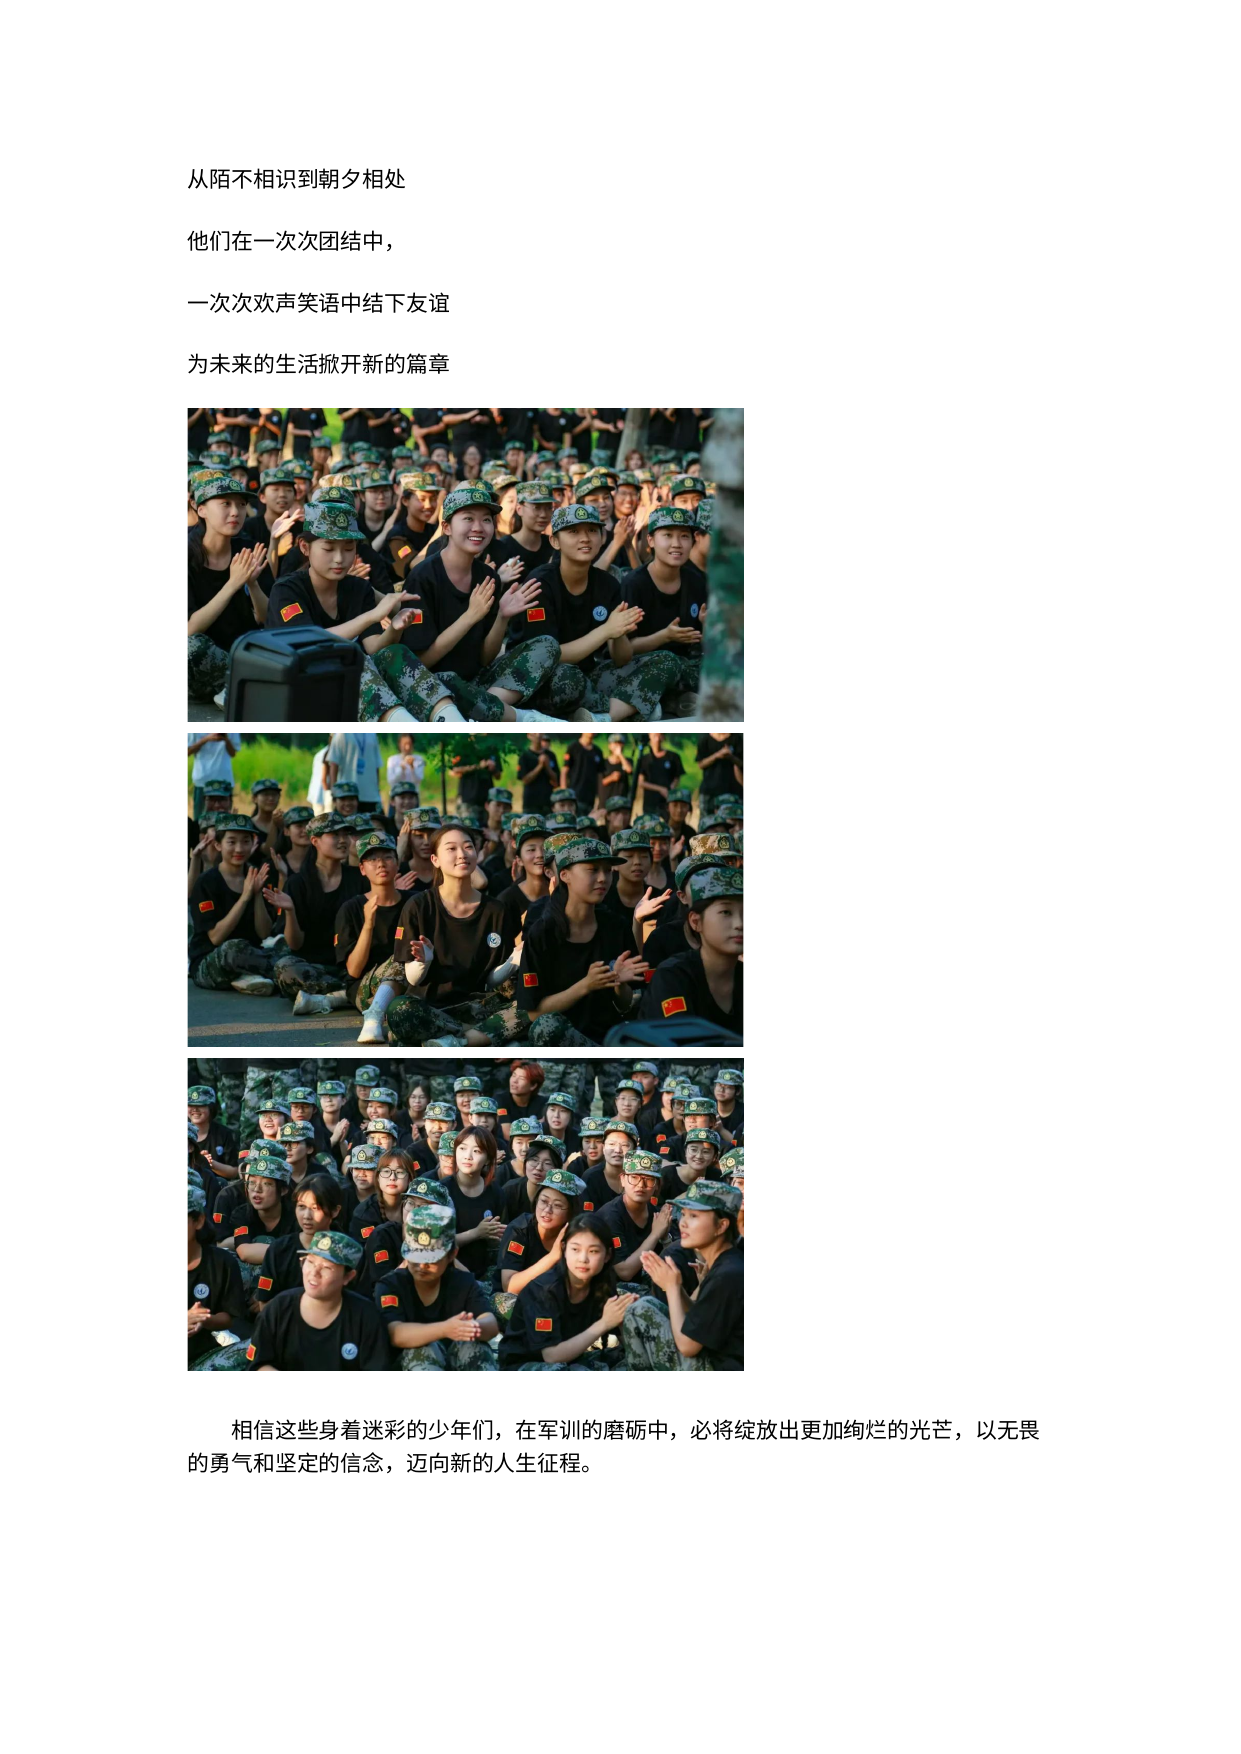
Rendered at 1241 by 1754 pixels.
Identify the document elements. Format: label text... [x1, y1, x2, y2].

picture [187, 408, 744, 722]
text 他们在一次次团结中， [187, 224, 1053, 256]
text 一次次欢声笑语中结下友谊 [187, 285, 1053, 318]
picture [187, 1058, 744, 1371]
text 为未来的生活掀开新的篇章 [187, 347, 1053, 379]
picture [187, 733, 744, 1047]
text 从陌不相识到朝夕相处 [187, 162, 1053, 194]
text 相信这些身着迷彩的少年们，在军训的磨砺中，必将绽放出更加绚烂的光芒，以无畏的勇气和坚定的信念，迈向新的人生征程。 [187, 1413, 1053, 1478]
